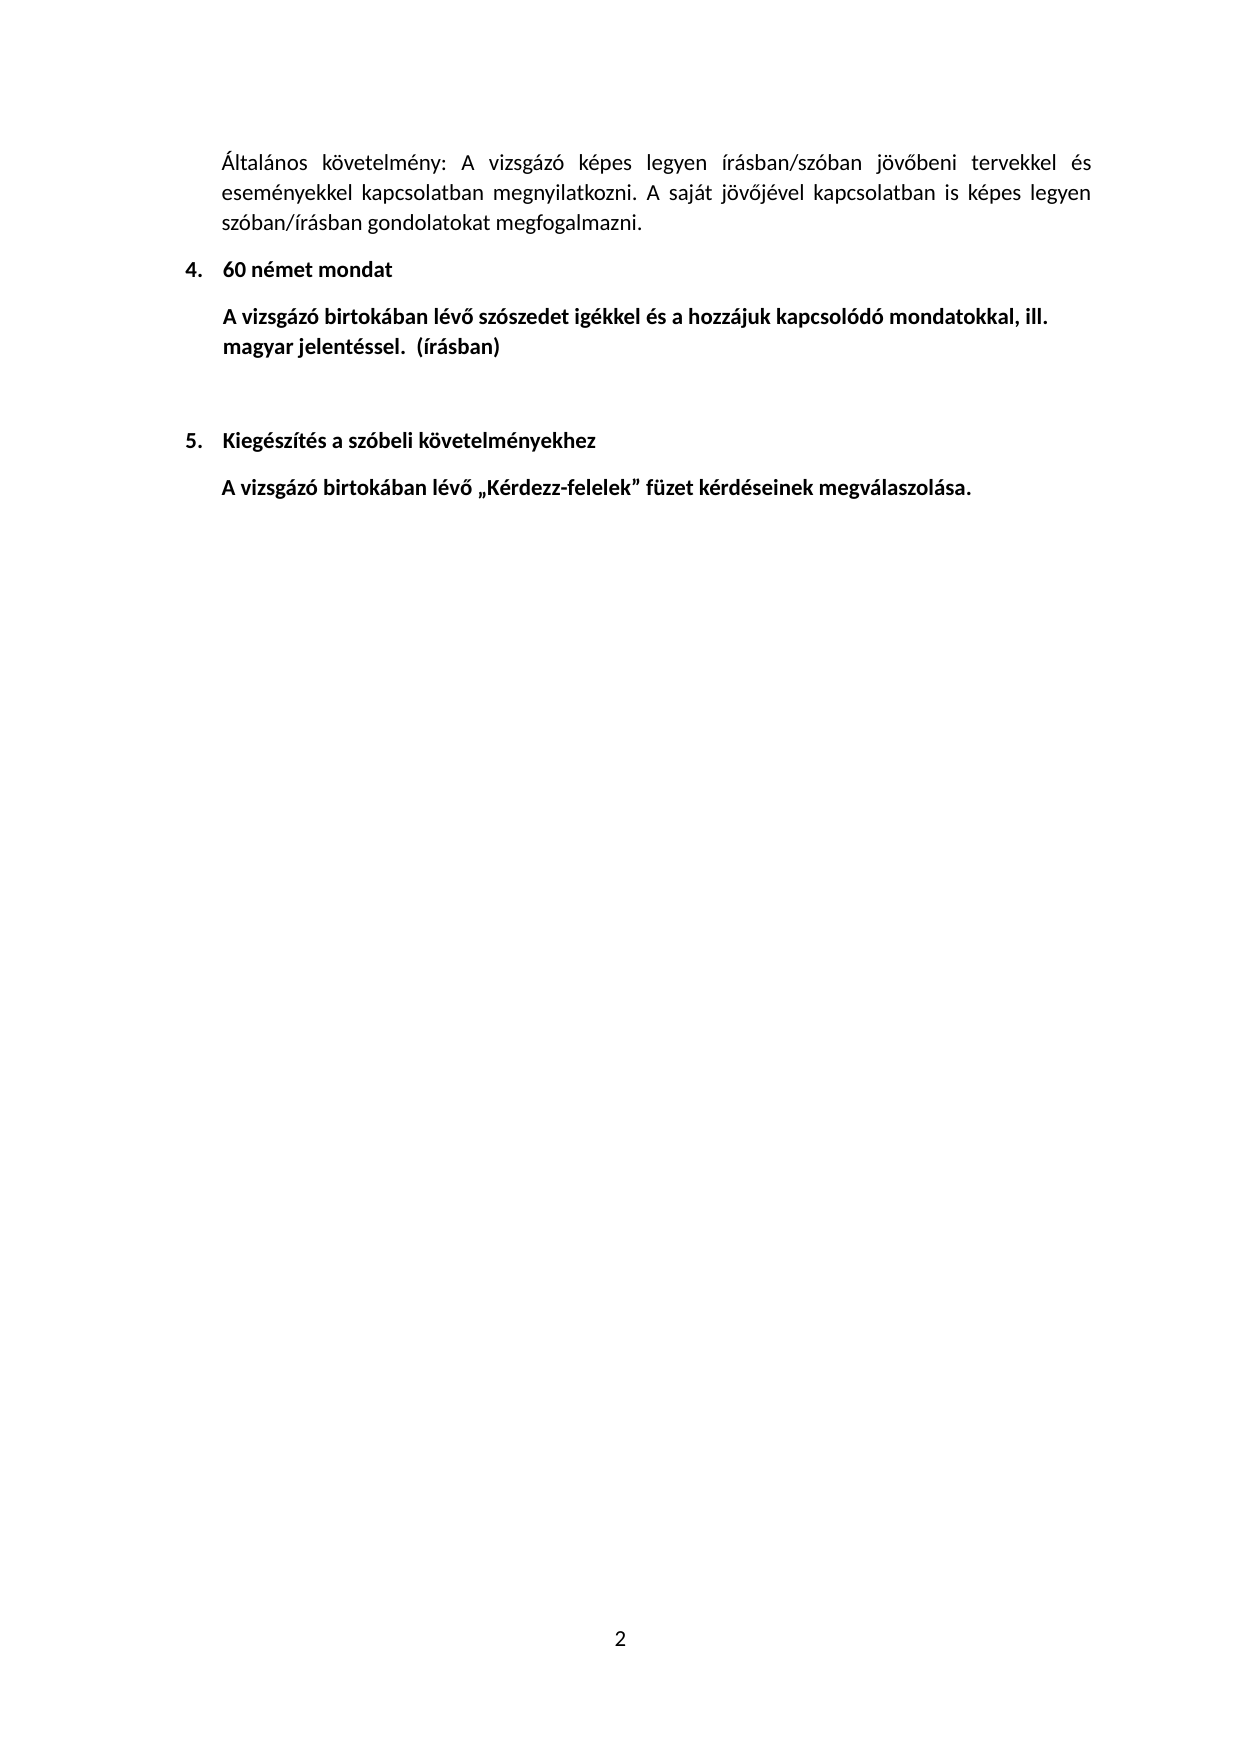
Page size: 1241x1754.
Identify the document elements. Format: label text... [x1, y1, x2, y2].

list Kiegészítés a szóbeli követelményekhez [185, 426, 1093, 454]
text Általános követelmény: A vizsgázó képes legyen írásban/szóban jövőbeni tervekkel és eseményekkel kapcsolatban megnyilatkozni. A saját jövőjével kapcsolatban is képes legyen szóban/írásban gondolatokat megfogalmazni. [221, 148, 1093, 236]
text A vizsgázó birtokában lévő szószedet igékkel és a hozzájuk kapcsolódó mondatokkal, ill. magyar jelentéssel. (írásban) [223, 302, 1093, 360]
list 60 német mondat [185, 255, 1093, 283]
text A vizsgázó birtokában lévő „Kérdezz-felelek” füzet kérdéseinek megválaszolása. [221, 473, 1093, 501]
